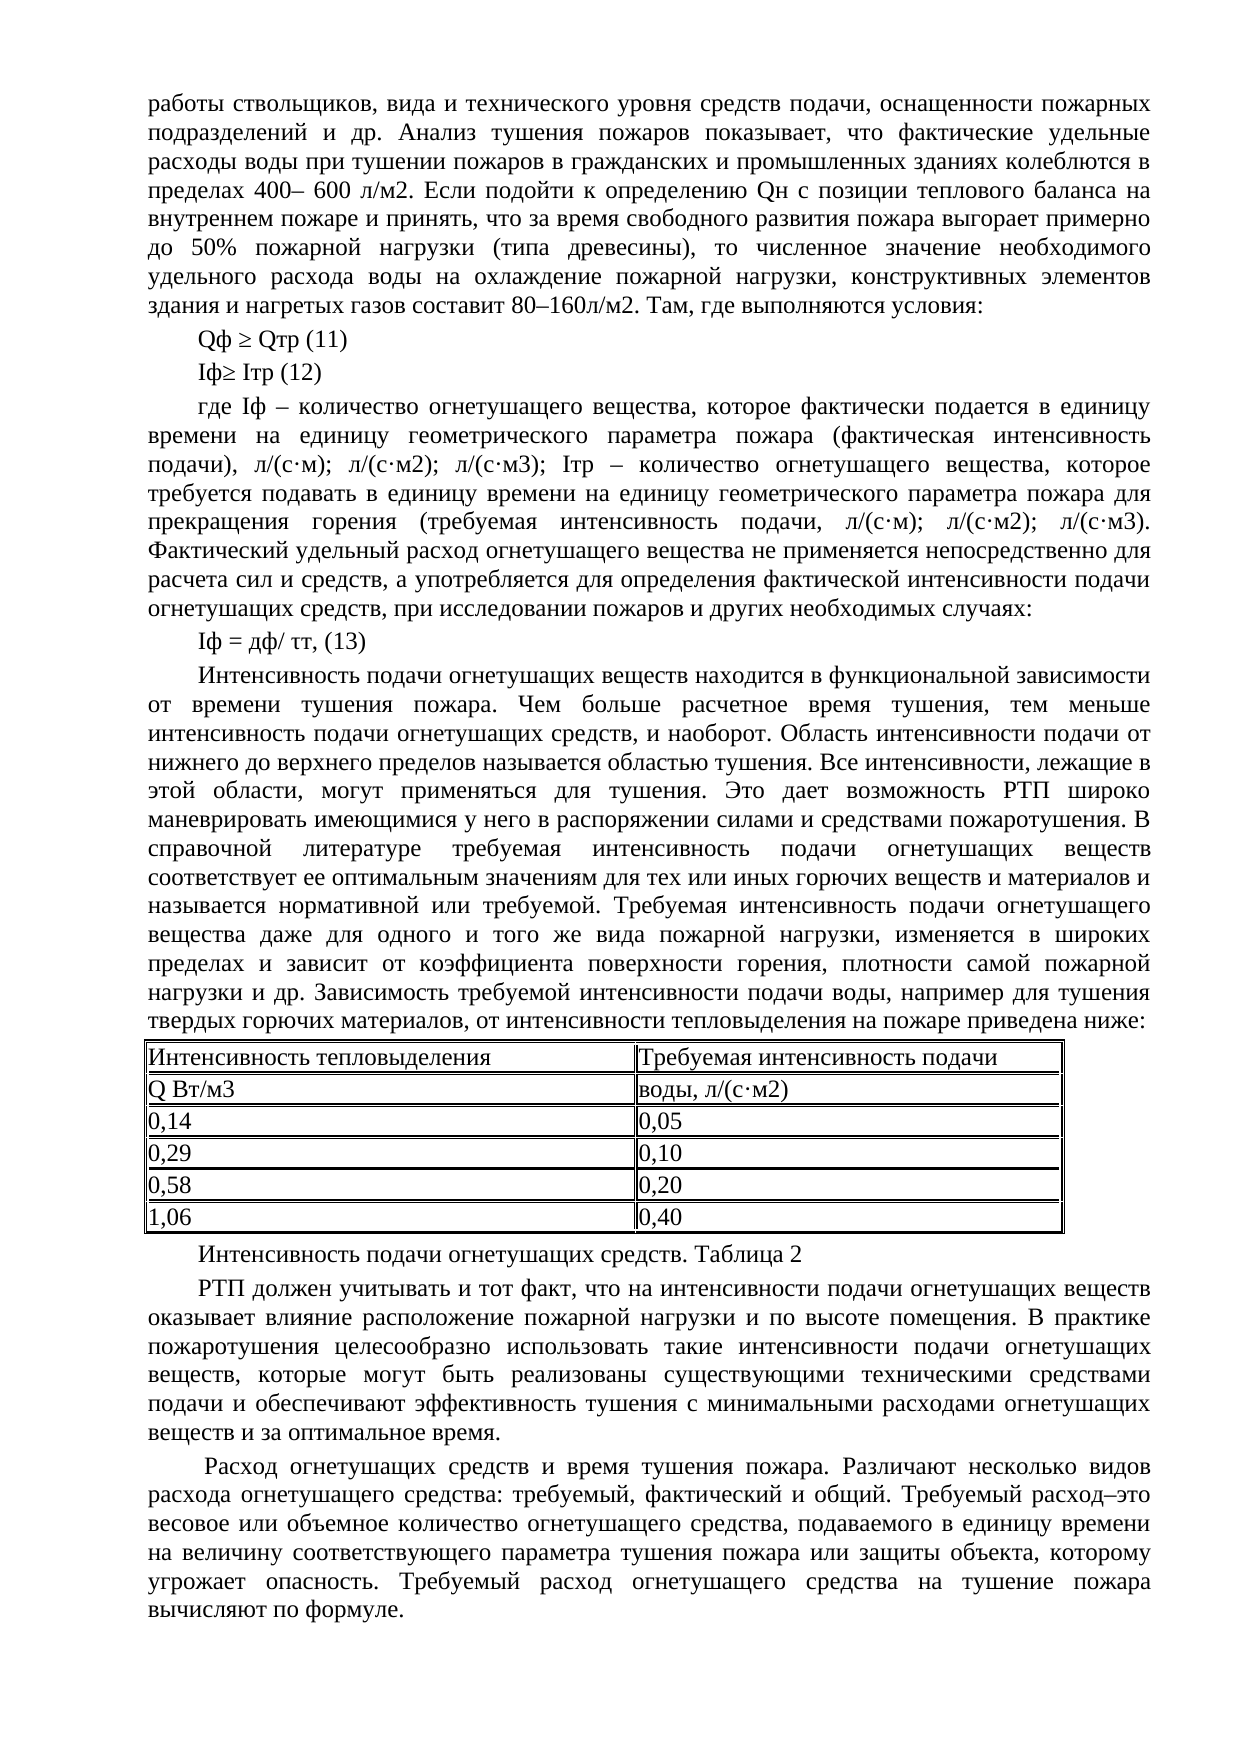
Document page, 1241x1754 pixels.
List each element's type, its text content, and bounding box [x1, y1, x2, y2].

text где Iф – количество огнетушащего вещества, которое фактически подается в единицу времени на единицу геометрического параметра пожара (фактическая интенсивность подачи), л/(с·м); л/(с·м2); л/(с·м3); Iтр – количество огнетушащего вещества, которое требуется подавать в единицу времени на единицу геометрического параметра пожара для прекращения горения (требуемая интенсивность подачи, л/(с·м); л/(с·м2); л/(с·м3). Фактический удельный расход огнетушащего вещества не применяется непосредственно для расчета сил и средств, а употребляется для определения фактической интенсивности подачи огнетушащих средств, при исследовании пожаров и других необходимых случаях: [148, 391, 1152, 621]
text Iф = дф/ τт, (13) [148, 626, 1152, 655]
table_cell Q Вт/м3 [147, 1071, 634, 1103]
table_cell 0,58 [147, 1167, 634, 1199]
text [148, 88, 1152, 318]
table_cell воды, л/(с·м2) [638, 1071, 1062, 1103]
table_cell 0,05 [638, 1103, 1062, 1135]
text Интенсивность подачи огнетушащих веществ находится в функциональной зависимости от времени тушения пожара. Чем больше расчетное время тушения, тем меньше интенсивность подачи огнетушащих средств, и наоборот. Область интенсивности подачи от нижнего до верхнего пределов называется областью тушения. Все интенсивности, лежащие в этой области, могут применяться для тушения. Это дает возможность РТП широко маневрировать имеющимися у него в распоряжении силами и средствами пожаротушения. В справочной литературе требуемая интенсивность подачи огнетушащих веществ соответствует ее оптимальным значениям для тех или иных горючих веществ и материалов и называется нормативной или требуемой. Требуемая интенсивность подачи огнетушащего вещества даже для одного и того же вида пожарной нагрузки, изменяется в широких пределах и зависит от коэффициента поверхности горения, плотности самой пожарной нагрузки и др. Зависимость требуемой интенсивности подачи воды, например для тушения твердых горючих материалов, от интенсивности тепловыделения на пожаре приведена ниже: [148, 660, 1152, 1034]
table_cell 0,14 [147, 1103, 634, 1135]
table_cell 1,06 [147, 1199, 636, 1231]
text РТП должен учитывать и тот факт, что на интенсивности подачи огнетушащих веществ оказывает влияние расположение пожарной нагрузки и по высоте помещения. В практике пожаротушения целесообразно использовать такие интенсивности подачи огнетушащих веществ, которые могут быть реализованы существующими техническими средствами подачи и обеспечивают эффективность тушения с минимальными расходами огнетушащих веществ и за оптимальное время. [148, 1273, 1152, 1446]
text Интенсивность подачи огнетушащих средств. Таблица 2 [148, 1039, 1152, 1268]
text Iф≥ Iтр (12) [148, 357, 1152, 386]
text Qф ≥ Qтр (11) [148, 324, 1152, 352]
text Расход огнетушащих средств и время тушения пожара. Различают несколько видов расхода огнетушащего средства: требуемый, фактический и общий. Требуемый расход–это весовое или объемное количество огнетушащего средства, подаваемого в единицу времени на величину соответствующего параметра тушения пожара или защиты объекта, которому угрожает опасность. Требуемый расход огнетушащего средства на тушение пожара вычисляют по формуле. [148, 1451, 1152, 1623]
table_cell 0,40 [636, 1199, 1062, 1231]
table_cell 0,29 [147, 1135, 634, 1167]
table_cell 0,10 [638, 1135, 1062, 1167]
table_cell 0,20 [638, 1167, 1061, 1199]
table_header Интенсивность тепловыделения [147, 1041, 636, 1071]
table_header Требуемая интенсивность подачи [636, 1043, 1061, 1071]
